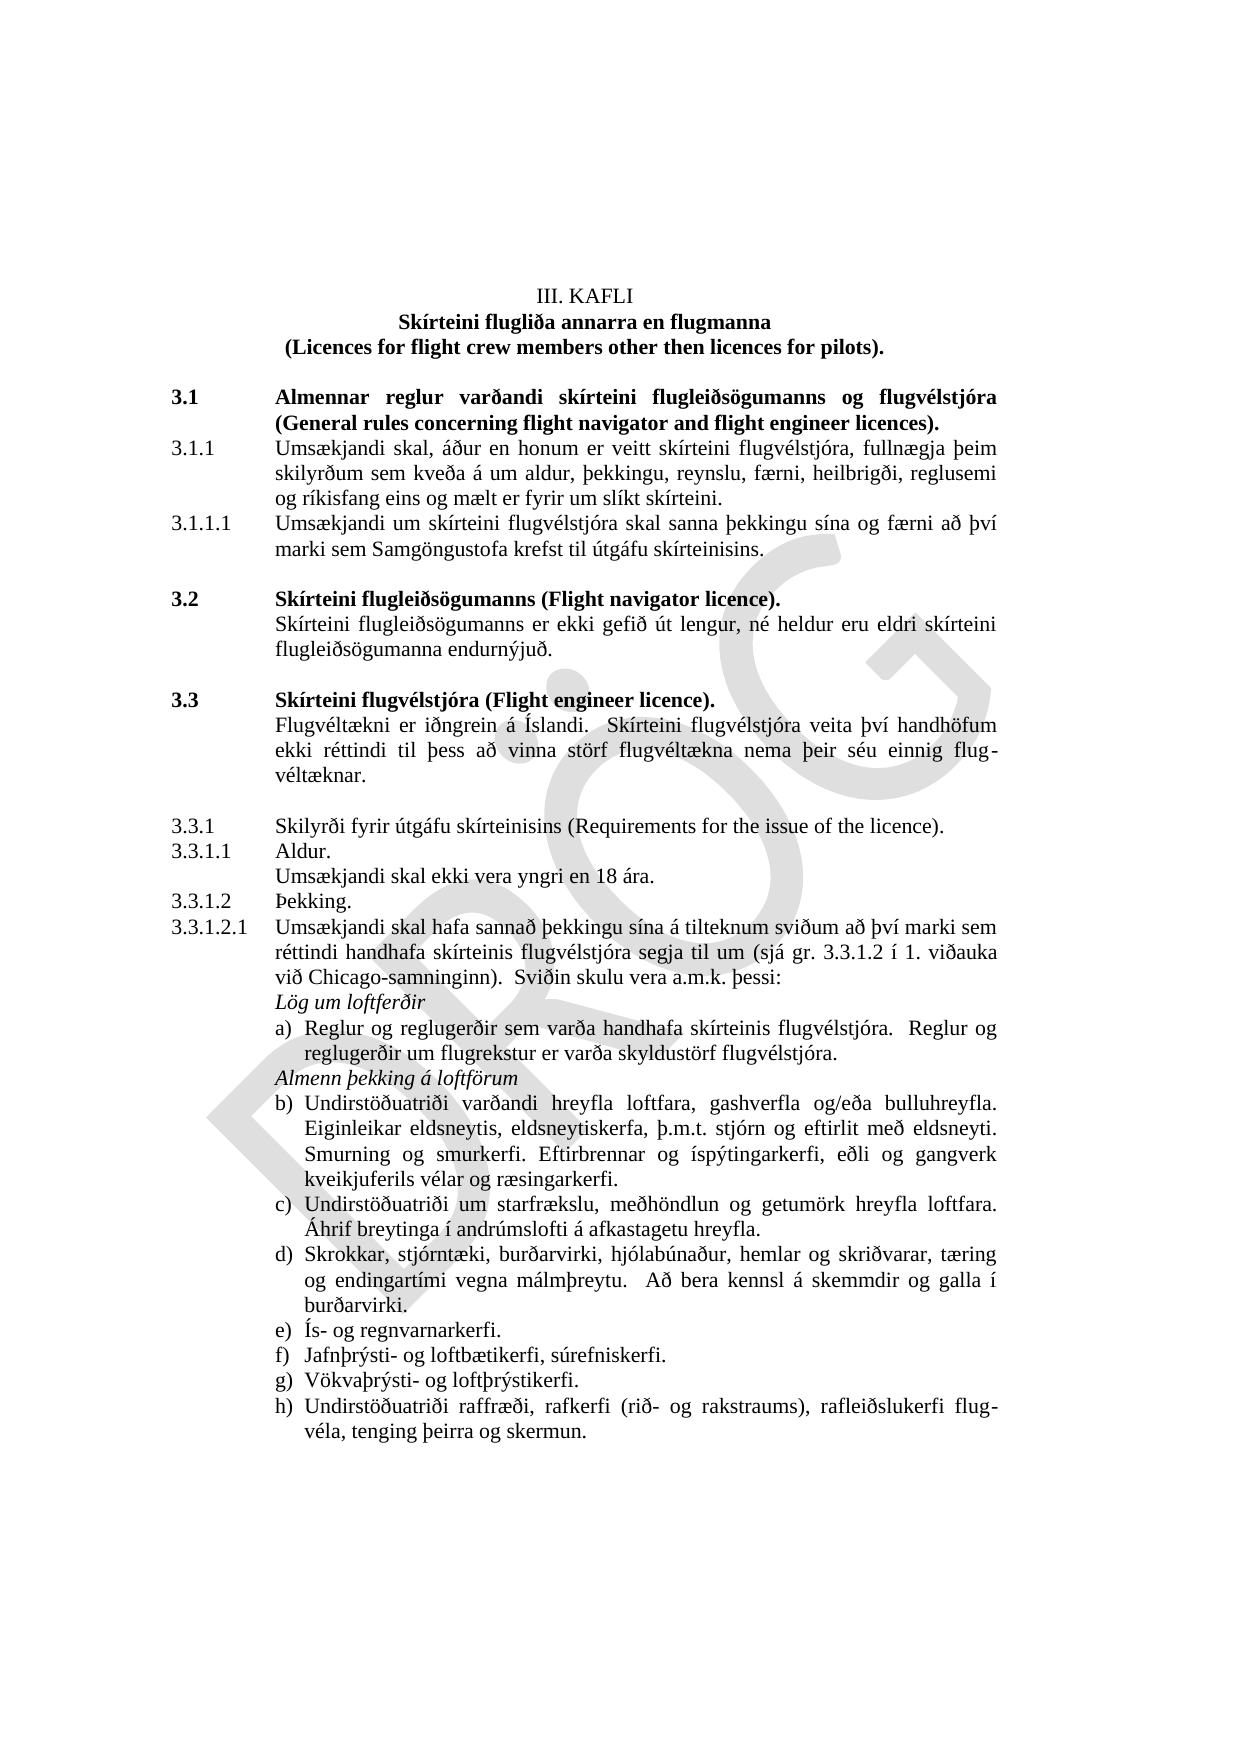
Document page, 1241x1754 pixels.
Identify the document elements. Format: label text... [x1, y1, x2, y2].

text d) Skrokkar, stjórntæki, burðarvirki, hjólabúnaður, hemlar og skriðvarar, tæring og endingartími vegna málmþreytu. Að bera kennsl á skemmdir og galla í burðarvirki. [171, 1241, 998, 1317]
subtitle III. KAFLI [171, 283, 998, 309]
text 3.2 Skírteini flugleiðsögumanns (Flight navigator licence). [171, 586, 998, 611]
text g) Vökvaþrýsti- og loftþrýstikerfi. [171, 1367, 998, 1393]
text Umsækjandi skal ekki vera yngri en 18 ára. [171, 863, 998, 888]
subtitle (Licences for flight crew members other then licences for pilots). [171, 334, 998, 359]
text 3.3.1.2 Þekking. [171, 888, 998, 914]
text 3.3.1 Skilyrði fyrir útgáfu skírteinisins (Requirements for the issue of the licence). [171, 813, 998, 838]
text c) Undirstöðuatriði um starfrækslu, meðhöndlun og getumörk hreyfla loftfara. Áhrif breytinga í andrúmslofti á afkastagetu hreyfla. [171, 1191, 998, 1241]
text f) Jafnþrýsti- og loftbætikerfi, súrefniskerfi. [171, 1342, 998, 1367]
text e) Ís- og regnvarnarkerfi. [171, 1317, 998, 1342]
text 3.3.1.2.1 Umsækjandi skal hafa sannað þekkingu sína á tilteknum sviðum að því marki sem réttindi handhafa skírteinis flugvélstjóra segja til um (sjá gr. 3.3.1.2 í 1. viðauka við Chicago-samninginn). Sviðin skulu vera a.m.k. þessi: [171, 914, 998, 989]
text b) Undirstöðuatriði varðandi hreyfla loftfara, gashverfla og/eða bulluhreyfla. Eiginleikar eldsneytis, eldsneytiskerfa, þ.m.t. stjórn og eftirlit með eldsneyti. Smurning og smurkerfi. Eftirbrennar og íspýtingarkerfi, eðli og gangverk kveikjuferils vélar og ræsingarkerfi. [171, 1090, 998, 1191]
text 3.3 Skírteini flugvélstjóra (Flight engineer licence). [171, 687, 998, 712]
text 3.3.1.1 Aldur. [171, 838, 998, 863]
text Lög um loftferðir [171, 989, 998, 1014]
text Flugvéltækni er iðngrein á Íslandi. Skírteini flugvélstjóra veita því handhöfum ekki réttindi til þess að vinna störf flugvéltækna nema þeir séu einnig flugvéltæknar. [171, 712, 998, 788]
text Almenn þekking á loftförum [171, 1065, 998, 1090]
text 3.1.1 Umsækjandi skal, áður en honum er veitt skírteini flugvélstjóra, fullnægja þeim skilyrðum sem kveða á um aldur, þekkingu, reynslu, færni, heilbrigði, reglusemi og ríkisfang eins og mælt er fyrir um slíkt skírteini. [171, 435, 998, 510]
subtitle Skírteini flugliða annarra en flugmanna [171, 309, 998, 334]
text h) Undirstöðuatriði raffræði, rafkerfi (rið- og rakstraums), rafleiðslukerfi flugvéla, tenging þeirra og skermun. [171, 1393, 998, 1443]
text Skírteini flugleiðsögumanns er ekki gefið út lengur, né heldur eru eldri skírteini flugleiðsögumanna endurnýjuð. [171, 611, 998, 662]
text 3.1 Almennar reglur varðandi skírteini flugleiðsögumanns og flugvélstjóra (General rules concerning flight navigator and flight engineer licences). [171, 384, 998, 435]
text a) Reglur og reglugerðir sem varða handhafa skírteinis flugvélstjóra. Reglur og reglugerðir um flugrekstur er varða skyldustörf flugvélstjóra. [171, 1014, 998, 1065]
text 3.1.1.1 Umsækjandi um skírteini flugvélstjóra skal sanna þekkingu sína og færni að því marki sem Samgöngustofa krefst til útgáfu skírteinisins. [171, 510, 998, 561]
